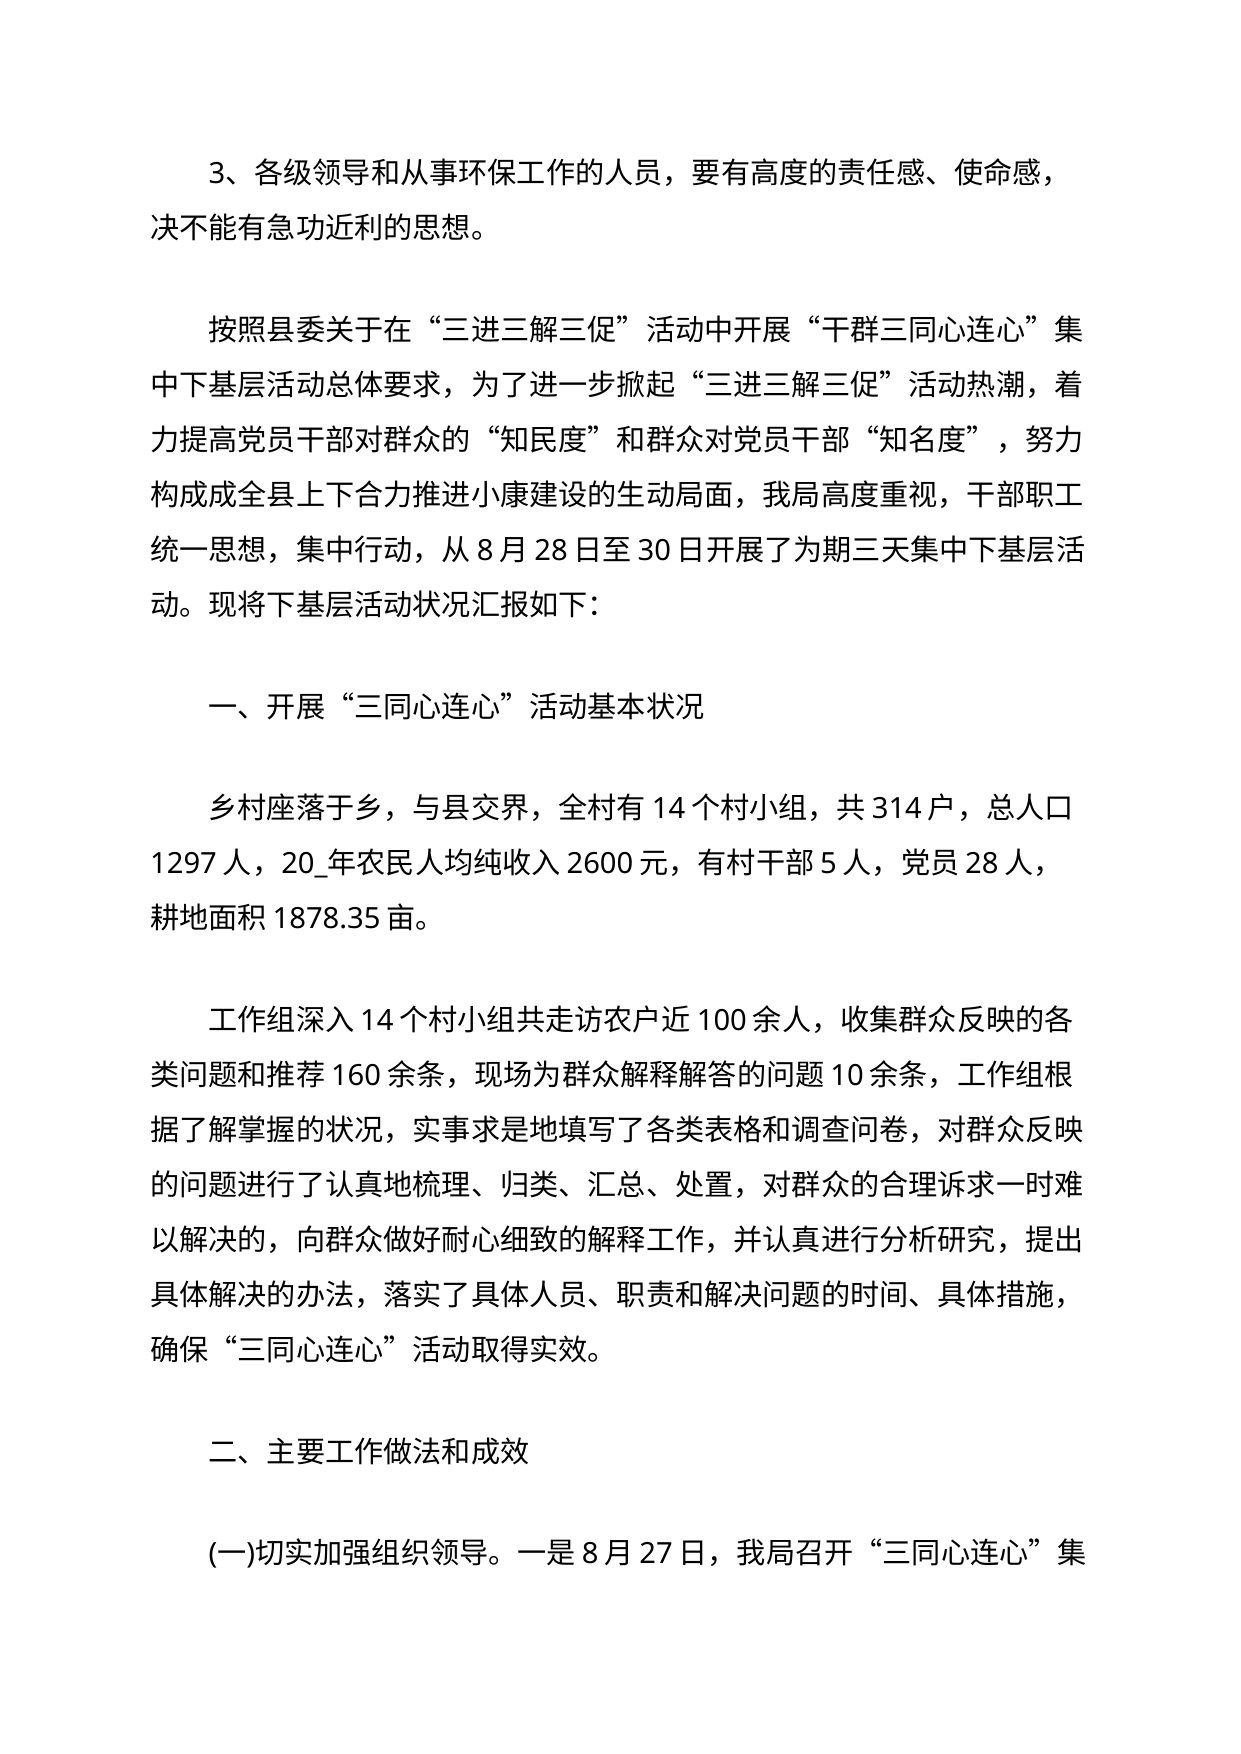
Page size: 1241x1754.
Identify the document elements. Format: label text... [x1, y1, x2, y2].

text 工作组深入14个村小组共走访农户近100余人，收集群众反映的各类问题和推荐160余条，现场为群众解释解答的问题10余条，工作组根据了解掌握的状况，实事求是地填写了各类表格和调查问卷，对群众反映的问题进行了认真地梳理、归类、汇总、处置，对群众的合理诉求一时难以解决的，向群众做好耐心细致的解释工作，并认真进行分析研究，提出具体解决的办法，落实了具体人员、职责和解决问题的时间、具体措施，确保“三同心连心”活动取得实效。 [150, 997, 1090, 1369]
text 乡村座落于乡，与县交界，全村有14个村小组，共314户，总人口1297人，20_年农民人均纯收入2600元，有村干部5人，党员28人，耕地面积1878.35亩。 [150, 785, 1090, 937]
text 3、各级领导和从事环保工作的人员，要有高度的责任感、使命感，决不能有急功近利的思想。 [150, 150, 1090, 247]
text 按照县委关于在“三进三解三促”活动中开展“干群三同心连心”集中下基层活动总体要求，为了进一步掀起“三进三解三促”活动热潮，着力提高党员干部对群众的“知民度”和群众对党员干部“知名度”，努力构成成全县上下合力推进小康建设的生动局面，我局高度重视，干部职工统一思想，集中行动，从8月28日至30日开展了为期三天集中下基层活动。现将下基层活动状况汇报如下： [150, 307, 1090, 624]
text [150, 1530, 1090, 1572]
text 二、主要工作做法和成效 [150, 1428, 1090, 1471]
text 一、开展“三同心连心”活动基本状况 [150, 683, 1090, 725]
